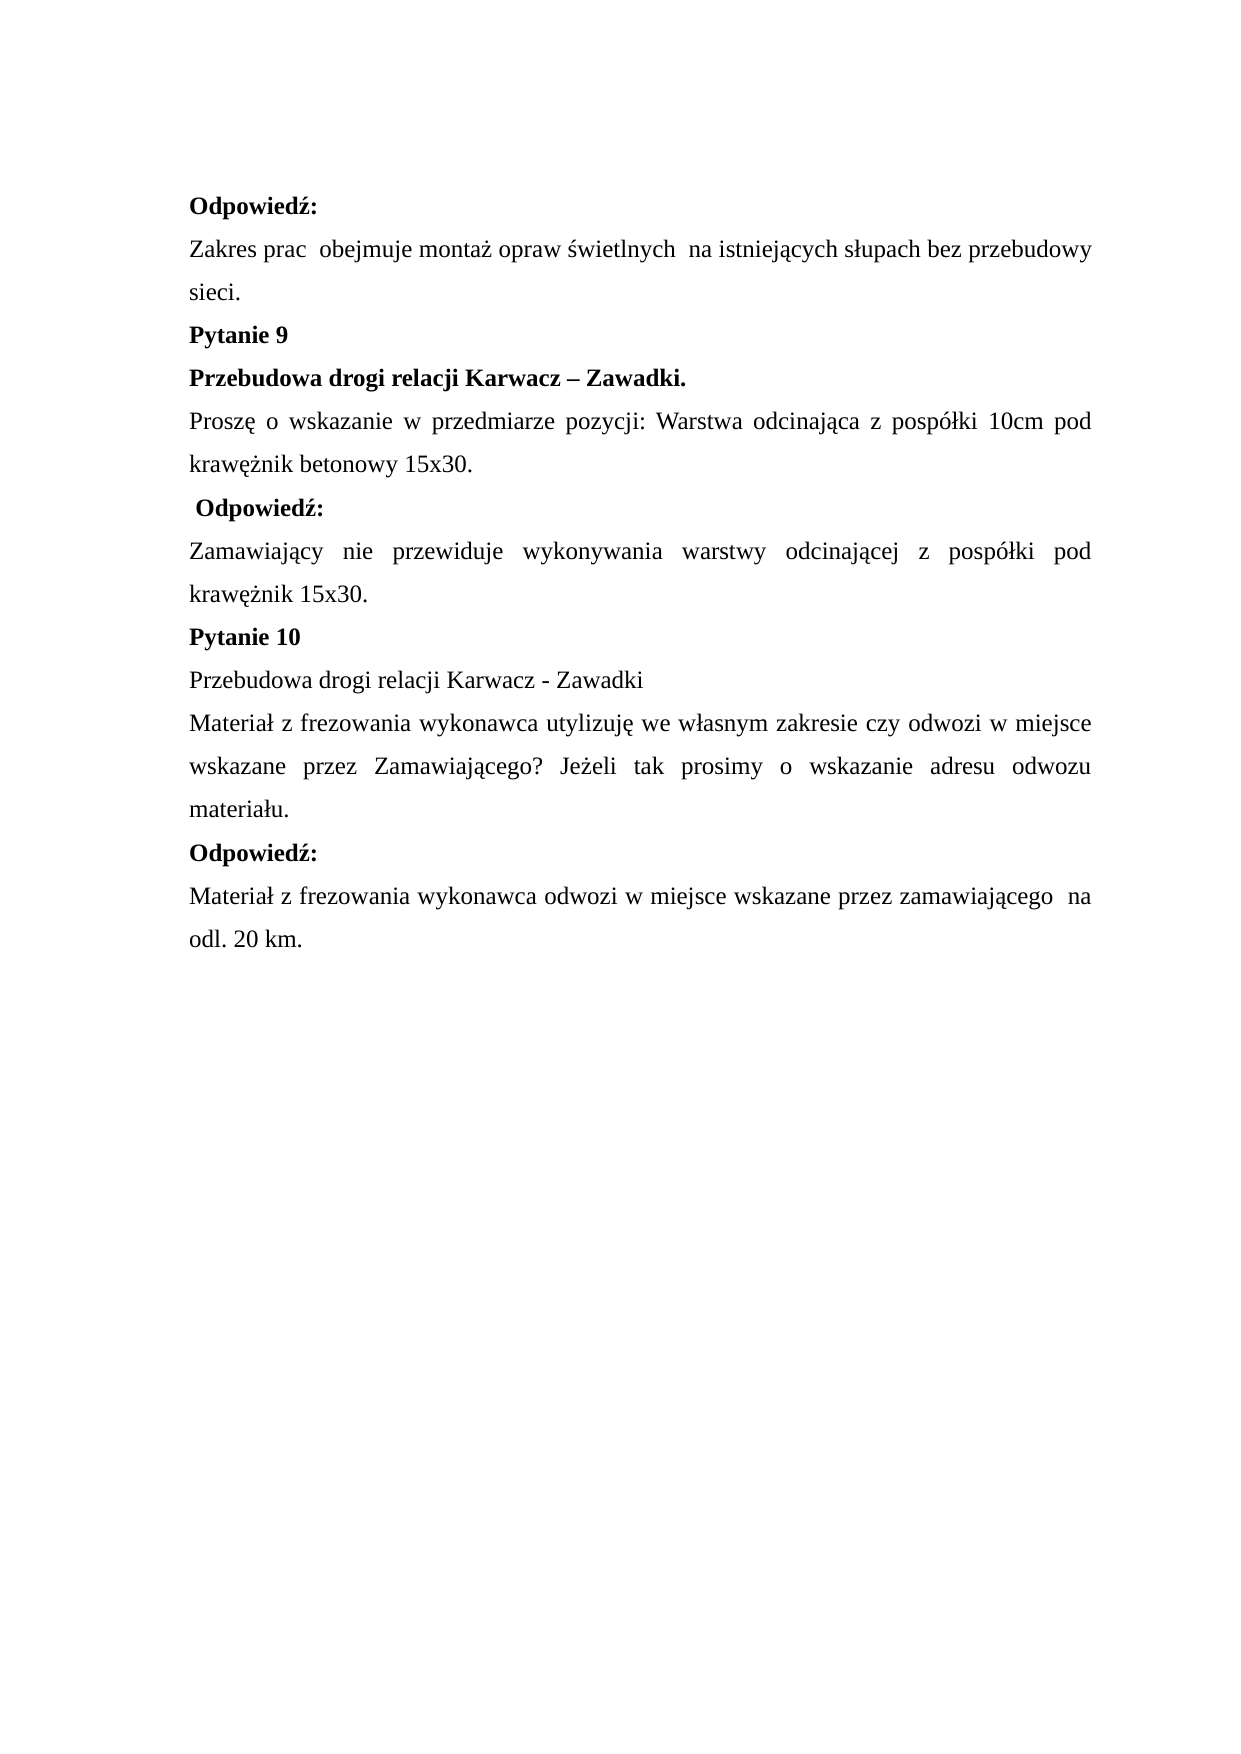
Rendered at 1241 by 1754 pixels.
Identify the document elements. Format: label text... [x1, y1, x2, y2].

text Materiał z frezowania wykonawca odwozi w miejsce wskazane przez zamawiającego na odl. 20 km. [189, 881, 1092, 953]
text Zamawiający nie przewiduje wykonywania warstwy odcinającej z pospółki pod krawężnik 15x30. [189, 536, 1092, 608]
text Zakres prac obejmuje montaż opraw świetlnych na istniejących słupach bez przebudowy sieci. [189, 234, 1092, 306]
text Pytanie 9 [189, 320, 1092, 349]
text Przebudowa drogi relacji Karwacz - Zawadki [189, 665, 1092, 694]
text Materiał z frezowania wykonawca utylizuję we własnym zakresie czy odwozi w miejsce wskazane przez Zamawiającego? Jeżeli tak prosimy o wskazanie adresu odwozu materiału. [189, 708, 1092, 823]
text Pytanie 10 [189, 622, 1092, 651]
text Odpowiedź: [189, 493, 1092, 521]
text Odpowiedź: [189, 838, 1092, 866]
text Przebudowa drogi relacji Karwacz – Zawadki. [189, 363, 1092, 392]
text Proszę o wskazanie w przedmiarze pozycji: Warstwa odcinająca z pospółki 10cm pod krawężnik betonowy 15x30. [189, 406, 1092, 478]
text Odpowiedź: [189, 191, 1092, 219]
